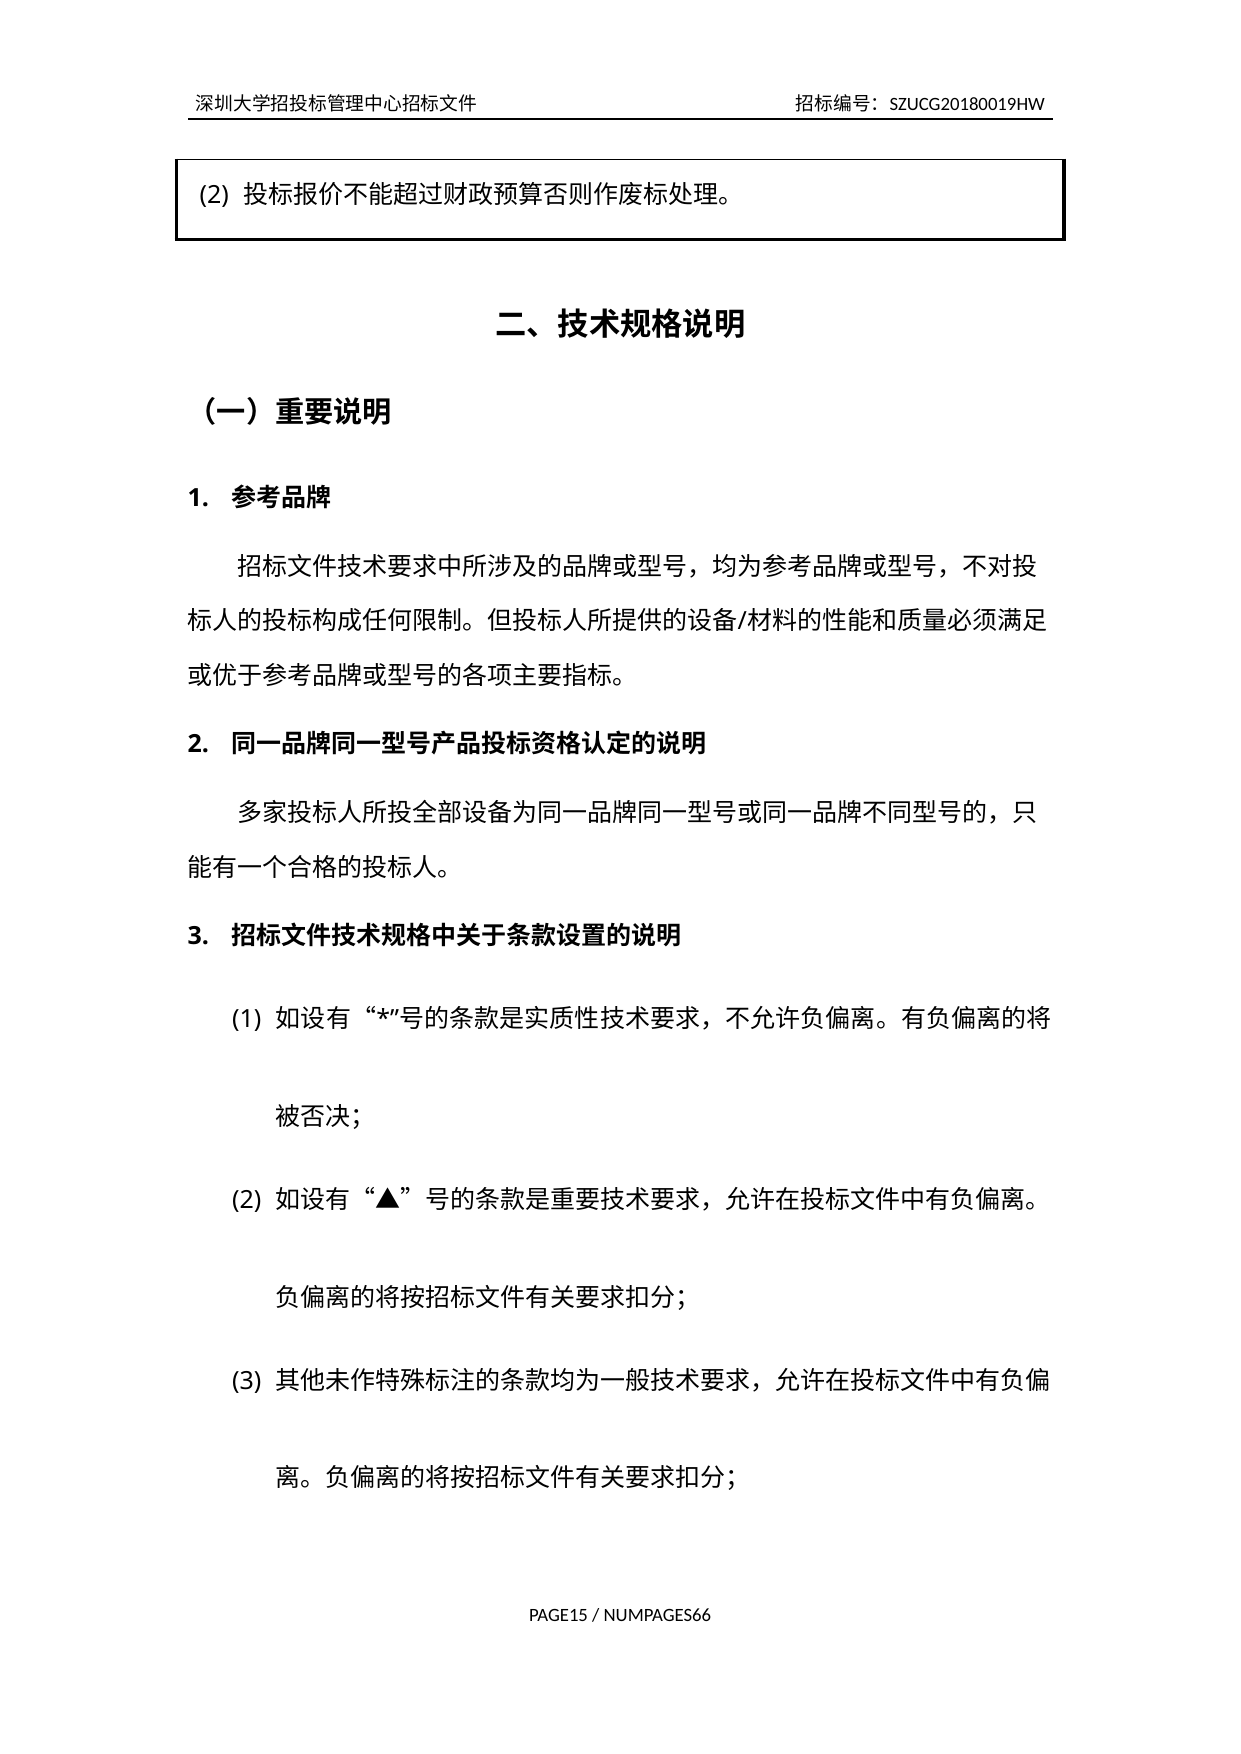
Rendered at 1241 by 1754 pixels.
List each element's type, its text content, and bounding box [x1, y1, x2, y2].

list 同一品牌同一型号产品投标资格认定的说明 [187, 709, 1053, 774]
list 参考品牌 [187, 463, 1053, 528]
list 如设有“▲”号的条款是重要技术要求，允许在投标文件中有负偏离。负偏离的将按招标文件有关要求扣分； [232, 1165, 1053, 1328]
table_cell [178, 160, 1062, 238]
text 二、技术规格说明 [187, 289, 1053, 354]
text （一）重要说明 [187, 377, 1053, 442]
list 其他未作特殊标注的条款均为一般技术要求，允许在投标文件中有负偏离。负偏离的将按招标文件有关要求扣分； [232, 1346, 1053, 1508]
text 招标文件技术要求中所涉及的品牌或型号，均为参考品牌或型号，不对投标人的投标构成任何限制。但投标人所提供的设备/材料的性能和质量必须满足或优于参考品牌或型号的各项主要指标。 [187, 546, 1053, 691]
text 多家投标人所投全部设备为同一品牌同一型号或同一品牌不同型号的，只能有一个合格的投标人。 [187, 793, 1053, 883]
list 如设有“*”号的条款是实质性技术要求，不允许负偏离。有负偏离的将被否决； [232, 984, 1053, 1147]
list 招标文件技术规格中关于条款设置的说明 [187, 901, 1053, 966]
